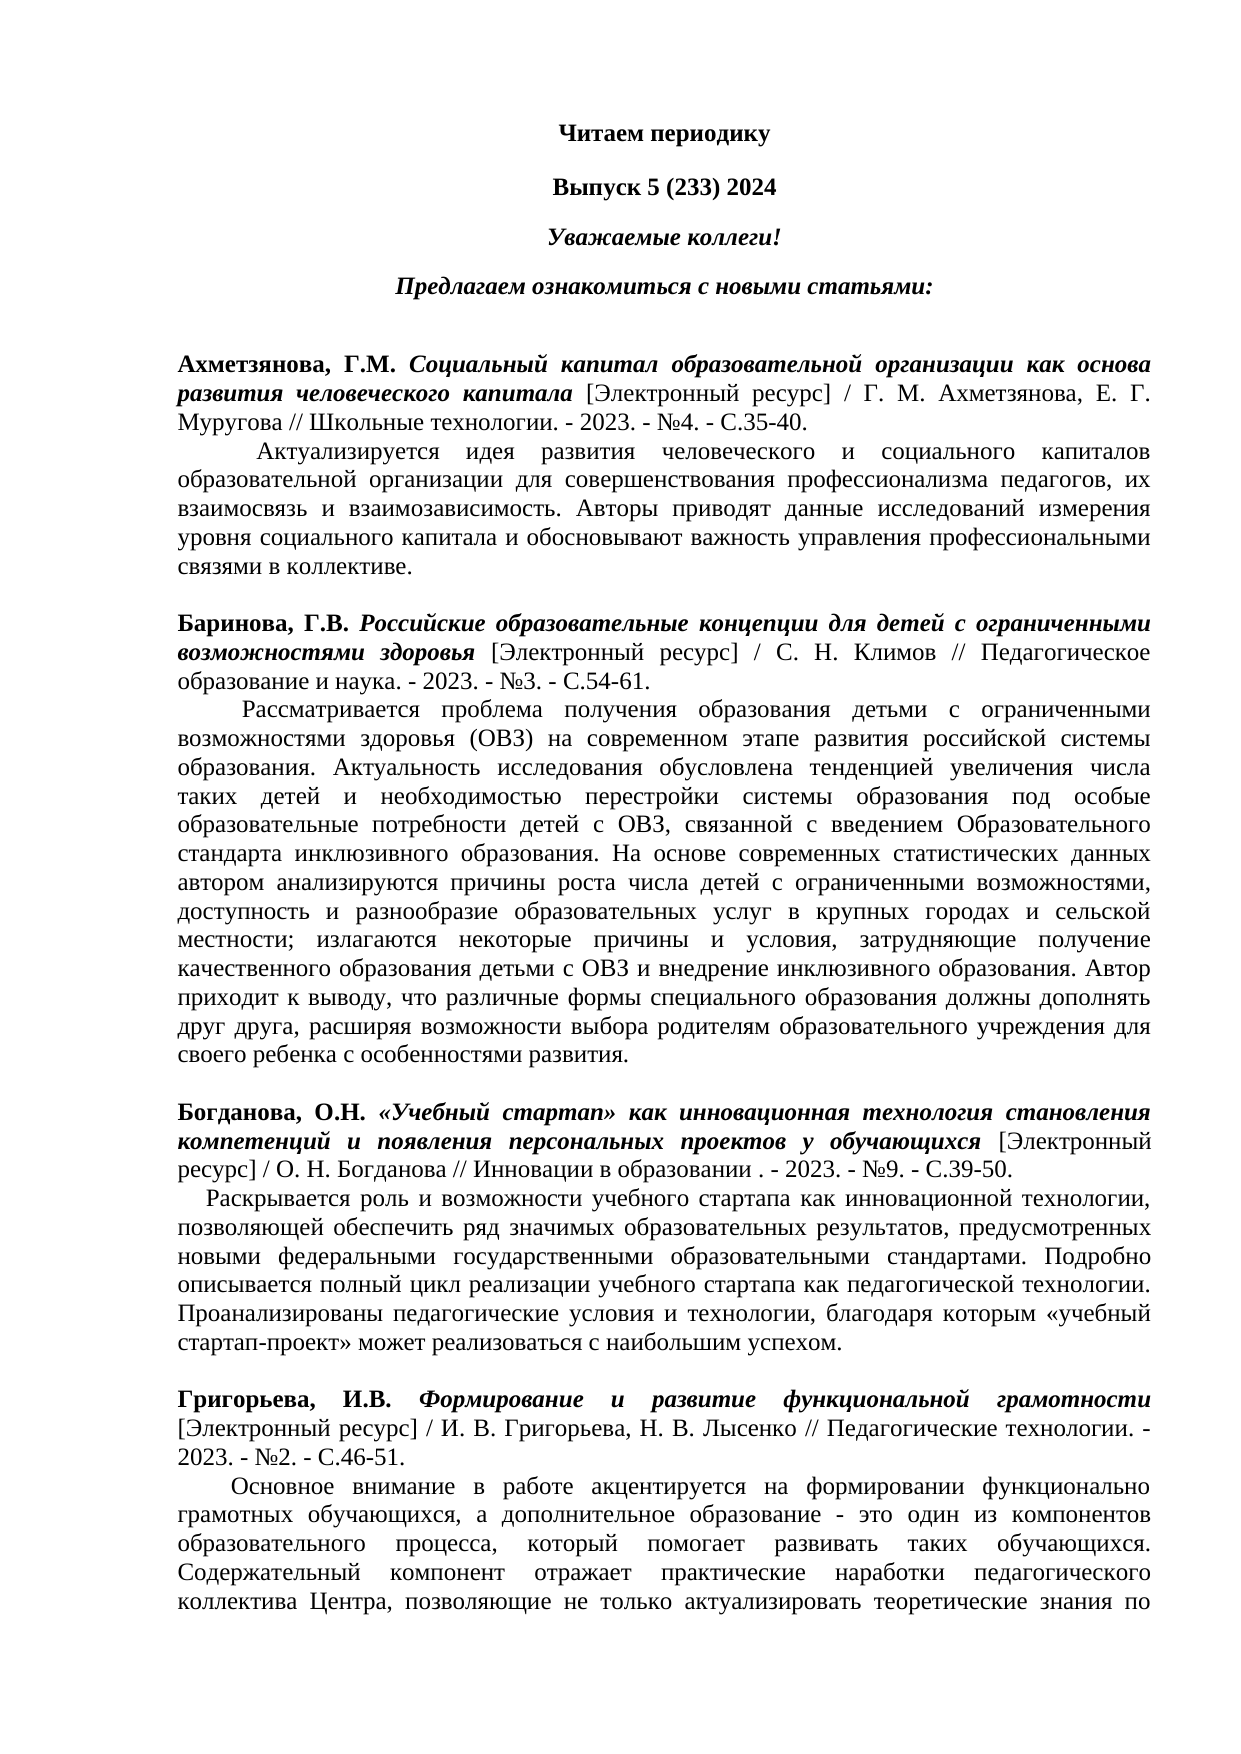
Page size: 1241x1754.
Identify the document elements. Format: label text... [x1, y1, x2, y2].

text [177, 1471, 1152, 1614]
text Рассматривается проблема получения образования детьми с ограниченными возможностями здоровья (ОВЗ) на современном этапе развития российской системы образования. Актуальность исследования обусловлена тенденцией увеличения числа таких детей и необходимостью перестройки системы образования под особые образовательные потребности детей с ОВЗ, связанной с введением Образовательного стандарта инклюзивного образования. На основе современных статистических данных автором анализируются причины роста числа детей с ограниченными возможностями, доступность и разнообразие образовательных услуг в крупных городах и сельской местности; излагаются некоторые причины и условия, затрудняющие получение качественного образования детьми с ОВЗ и внедрение инклюзивного образования. Автор приходит к выводу, что различные формы специального образования должны дополнять друг друга, расширяя возможности выбора родителям образовательного учреждения для своего ребенка с особенностями развития. [177, 694, 1152, 1068]
text Предлагаем ознакомиться с новыми статьями: [177, 271, 1152, 300]
text Раскрывается роль и возможности учебного стартапа как инновационной технологии, позволяющей обеспечить ряд значимых образовательных результатов, предусмотренных новыми федеральными государственными образовательными стандартами. Подробно описывается полный цикл реализации учебного стартапа как педагогической технологии. Проанализированы педагогические условия и технологии, благодаря которым «учебный стартап-проект» может реализоваться с наибольшим успехом. [177, 1183, 1152, 1356]
text Григорьева, И.В. Формирование и развитие функциональной грамотности [Электронный ресурс] / И. В. Григорьева, Н. В. Лысенко // Педагогические технологии. - 2023. - №2. - С.46-51. [177, 1384, 1152, 1471]
text Актуализируется идея развития человеческого и социального капиталов образовательной организации для совершенствования профессионализма педагогов, их взаимосвязь и взаимозависимость. Авторы приводят данные исследований измерения уровня социального капитала и обосновывают важность управления профессиональными связями в коллективе. [177, 436, 1152, 579]
text Богданова, О.Н. «Учебный стартап» как инновационная технология становления компетенций и появления персональных проектов у обучающихся [Электронный ресурс] / О. Н. Богданова // Инновации в образовании . - 2023. - №9. - С.39-50. [177, 1097, 1152, 1183]
text Выпуск 5 (233) 2024 [177, 172, 1152, 201]
text Уважаемые коллеги! [177, 222, 1152, 250]
text Баринова, Г.В. Российские образовательные концепции для детей с ограниченными возможностями здоровья [Электронный ресурс] / С. Н. Климов // Педагогическое образование и наука. - 2023. - №3. - С.54-61. [177, 608, 1152, 694]
text Читаем периодику [177, 118, 1152, 147]
text Ахметзянова, Г.М. Социальный капитал образовательной организации как основа развития человеческого капитала [Электронный ресурс] / Г. М. Ахметзянова, Е. Г. Муругова // Школьные технологии. - 2023. - №4. - С.35-40. [177, 349, 1152, 436]
